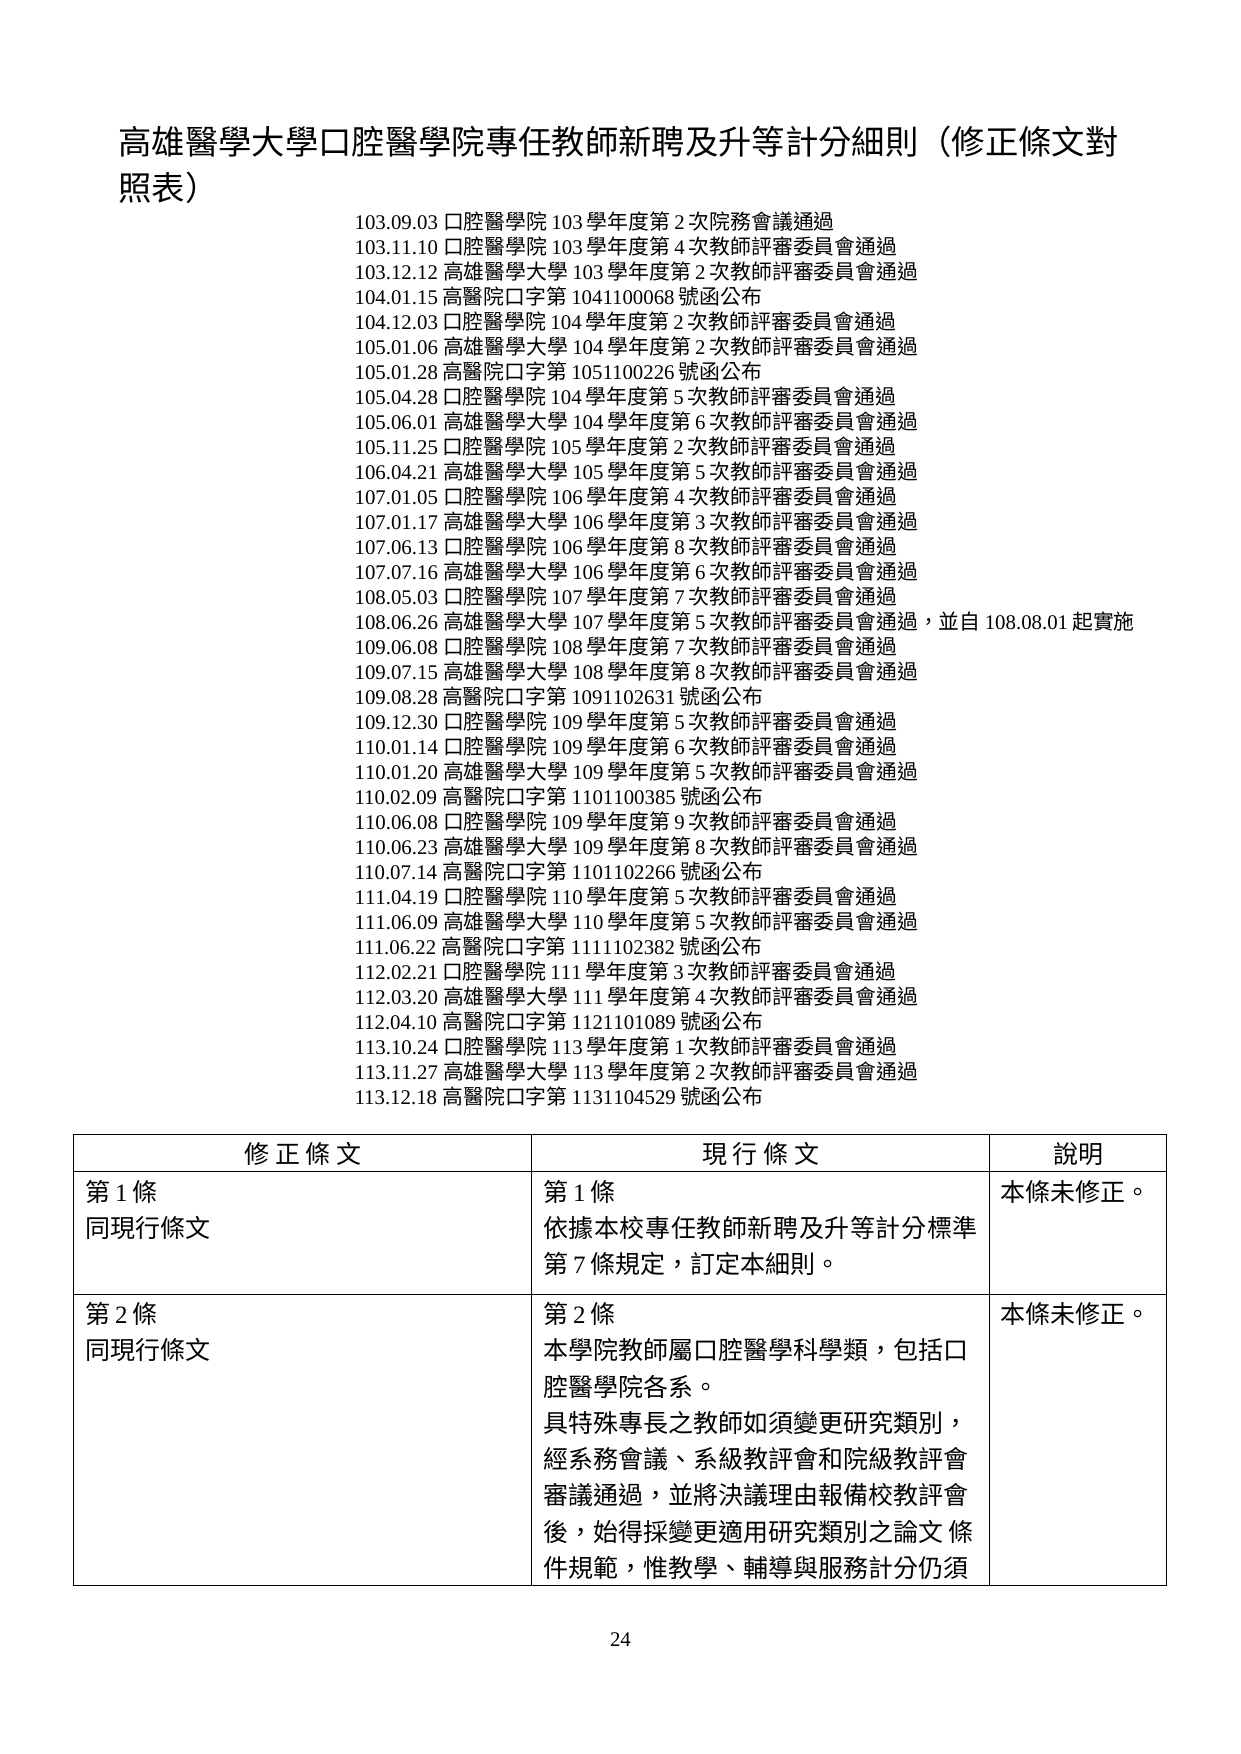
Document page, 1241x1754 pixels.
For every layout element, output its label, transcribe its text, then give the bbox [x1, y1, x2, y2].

table_cell 本條未修正。 [990, 1295, 1166, 1584]
text 104.01.15高醫院口字第1041100068號函公布 [354, 285, 1122, 310]
text 110.01.14 口腔醫學院109學年度第6次教師評審委員會通過 [354, 735, 1154, 760]
table_cell 第2條 同現行條文 [74, 1295, 531, 1584]
table_header 修 正 條 文 [74, 1135, 531, 1171]
text 113.11.27 高雄醫學大學113學年度第2次教師評審委員會通過 [354, 1060, 1181, 1085]
text 109.12.30 口腔醫學院109學年度第5次教師評審委員會通過 [354, 710, 1154, 735]
text 110.01.20 高雄醫學大學109學年度第5次教師評審委員會通過 [354, 760, 1154, 785]
text 高雄醫學大學口腔醫學院專任教師新聘及升等計分細則（修正條文對照表） [118, 118, 1122, 210]
text 107.07.16 高雄醫學大學106學年度第6次教師評審委員會通過 [354, 560, 1154, 585]
text 111.04.19 口腔醫學院110學年度第5次教師評審委員會通過 [354, 885, 1181, 910]
text 105.04.28口腔醫學院104學年度第5次教師評審委員會通過 [354, 385, 1122, 410]
text 109.06.08 口腔醫學院108學年度第7次教師評審委員會通過 [354, 635, 1154, 660]
text 108.05.03 口腔醫學院107學年度第7次教師評審委員會通過 [354, 585, 1154, 610]
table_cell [532, 1295, 989, 1584]
text 108.06.26 高雄醫學大學107學年度第5次教師評審委員會通過，並自108.08.01起實施 [354, 610, 1154, 635]
table_header 說明 [990, 1135, 1166, 1171]
text 109.08.28高醫院口字第1091102631號函公布 [354, 685, 1154, 710]
text 113.12.18 高醫院口字第1131104529號函公布 [354, 1085, 1181, 1110]
text 107.01.05 口腔醫學院106學年度第4次教師評審委員會通過 [354, 485, 1154, 510]
text 103.11.10 口腔醫學院103學年度第4次教師評審委員會通過 [354, 235, 1122, 260]
text 112.02.21口腔醫學院111學年度第3次教師評審委員會通過 [354, 960, 1181, 985]
text 107.06.13 口腔醫學院106學年度第8次教師評審委員會通過 [354, 535, 1154, 560]
text 112.04.10 高醫院口字第1121101089號函公布 [354, 1010, 1181, 1035]
table_cell 第1條 依據本校專任教師新聘及升等計分標準第7條規定，訂定本細則。 [532, 1172, 989, 1293]
text 107.01.17 高雄醫學大學106學年度第3次教師評審委員會通過 [354, 510, 1154, 535]
text 112.03.20 高雄醫學大學111學年度第4次教師評審委員會通過 [354, 985, 1181, 1010]
text 103.09.03 口腔醫學院103學年度第2次院務會議通過 [354, 210, 1122, 235]
text 110.02.09 高醫院口字第1101100385號函公布 [354, 785, 1154, 810]
text 106.04.21 高雄醫學大學105學年度第5次教師評審委員會通過 [354, 460, 1154, 485]
text 113.10.24 口腔醫學院113學年度第1次教師評審委員會通過 [354, 1035, 1181, 1060]
table_cell 本條未修正。 [990, 1172, 1166, 1293]
text 111.06.09 高雄醫學大學110學年度第5次教師評審委員會通過 [354, 910, 1181, 935]
table_cell 第1條 同現行條文 [74, 1172, 531, 1293]
text 105.06.01 高雄醫學大學104學年度第6次教師評審委員會通過 [354, 410, 1122, 435]
text 110.06.23 高雄醫學大學109學年度第8次教師評審委員會通過 [354, 835, 1154, 860]
text 110.06.08 口腔醫學院109學年度第9次教師評審委員會通過 [354, 810, 1154, 835]
text 105.01.28高醫院口字第1051100226號函公布 [354, 360, 1122, 385]
text 104.12.03口腔醫學院104學年度第2次教師評審委員會通過 [354, 310, 1122, 335]
table_header 現 行 條 文 [532, 1135, 989, 1171]
text 109.07.15 高雄醫學大學108學年度第8次教師評審委員會通過 [354, 660, 1154, 685]
text 110.07.14 高醫院口字第1101102266號函公布 [354, 860, 1166, 885]
text 111.06.22 高醫院口字第1111102382號函公布 [354, 935, 1181, 960]
text 103.12.12 高雄醫學大學103學年度第2次教師評審委員會通過 [354, 260, 1122, 285]
text 105.11.25口腔醫學院105學年度第2次教師評審委員會通過 [354, 435, 1154, 460]
text 105.01.06 高雄醫學大學104學年度第2次教師評審委員會通過 [354, 335, 1122, 360]
